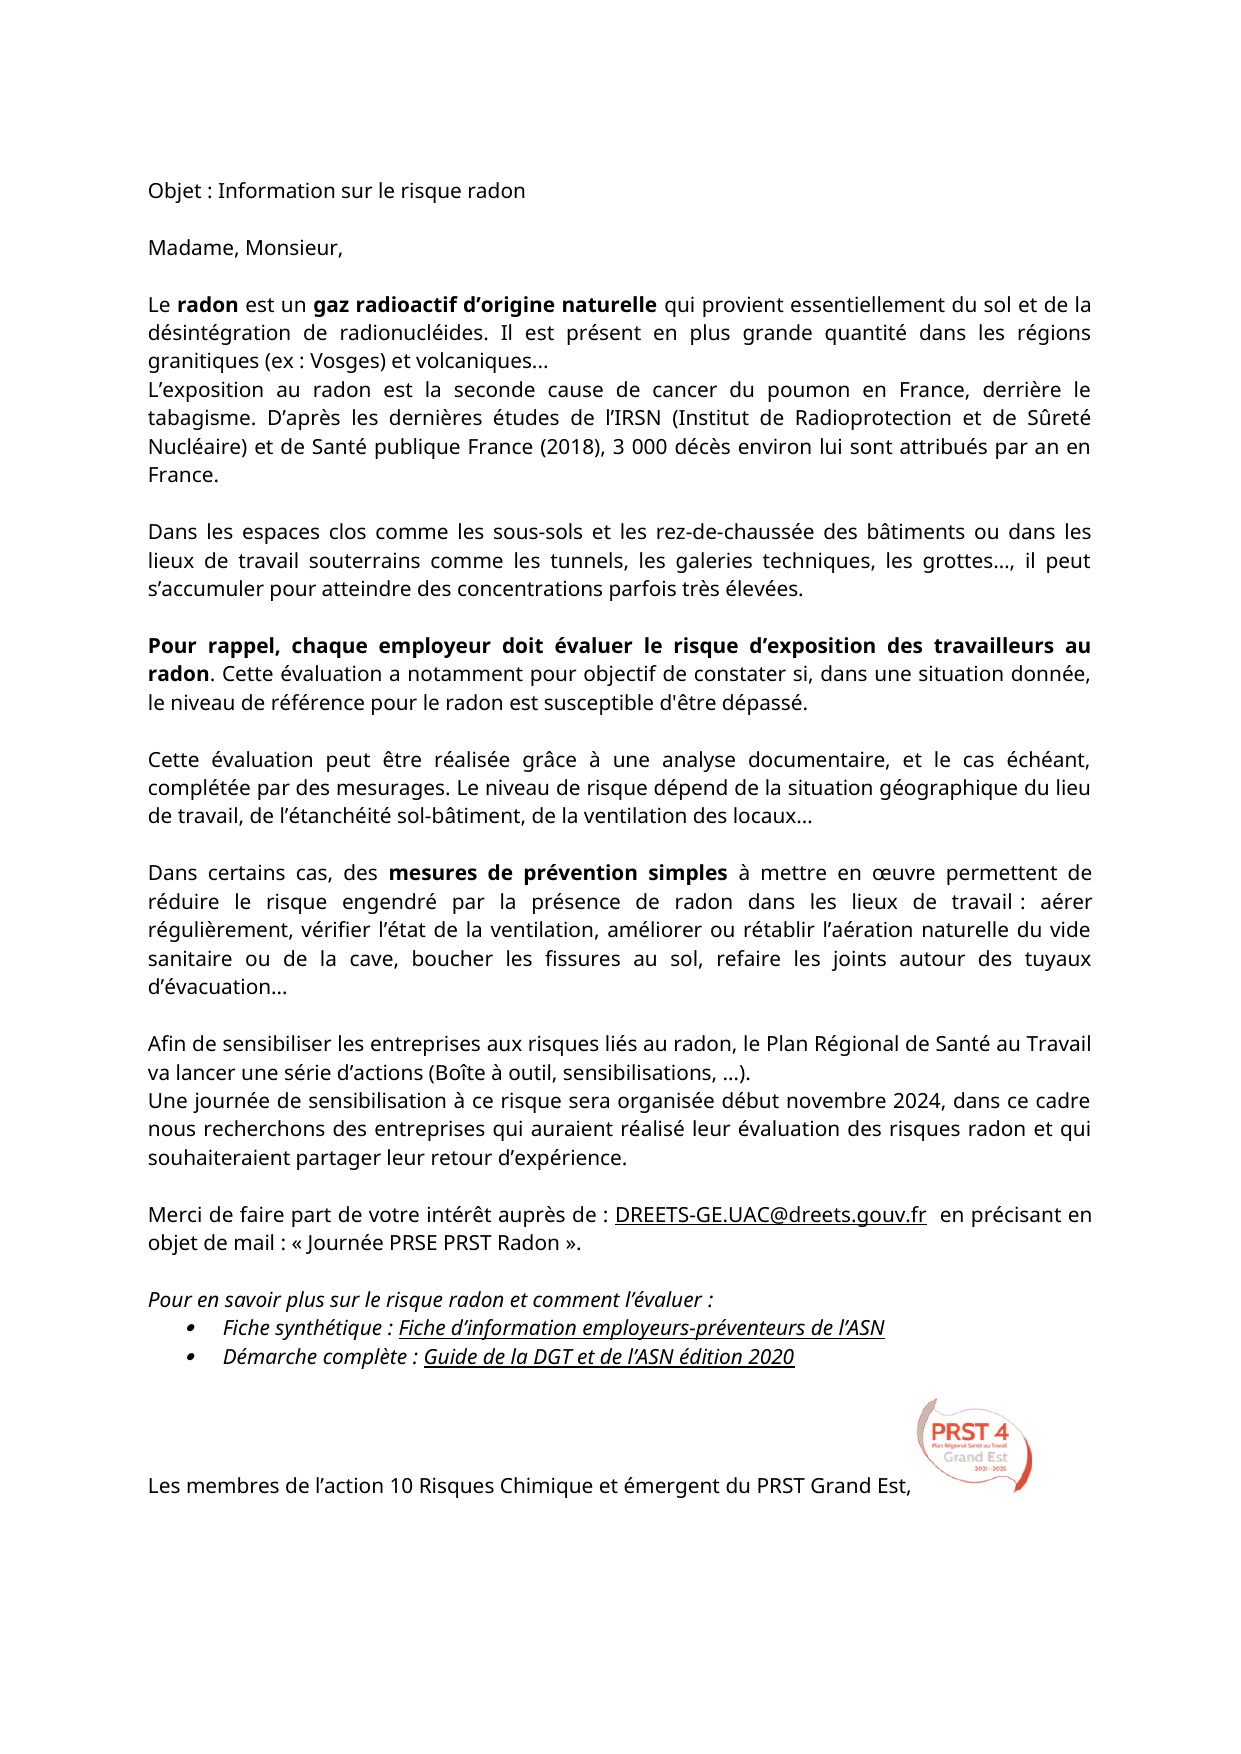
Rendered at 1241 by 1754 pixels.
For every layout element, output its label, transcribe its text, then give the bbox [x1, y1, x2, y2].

text Afin de sensibiliser les entreprises aux risques liés au radon, le Plan Régional de Santé au Travail va lancer une série d’actions (Boîte à outil, sensibilisations, …). [148, 1029, 1093, 1086]
text Madame, Monsieur, [148, 233, 1093, 261]
text Cette évaluation peut être réalisée grâce à une analyse documentaire, et le cas échéant, complétée par des mesurages. Le niveau de risque dépend de la situation géographique du lieu de travail, de l’étanchéité sol-bâtiment, de la ventilation des locaux… [148, 745, 1093, 830]
list Démarche complète : Guide de la DGT et de l’ASN édition 2020 [185, 1342, 1093, 1370]
text Dans certains cas, des mesures de prévention simples à mettre en œuvre permettent de réduire le risque engendré par la présence de radon dans les lieux de travail : aérer régulièrement, vérifier l’état de la ventilation, améliorer ou rétablir l’aération naturelle du vide sanitaire ou de la cave, boucher les fissures au sol, refaire les joints autour des tuyaux d’évacuation… [148, 858, 1093, 1001]
list Fiche synthétique : Fiche d’information employeurs-préventeurs de l’ASN [185, 1313, 1093, 1342]
text Merci de faire part de votre intérêt auprès de : DREETS-GE.UAC@dreets.gouv.fr en précisant en objet de mail : « Journée PRSE PRST Radon ». [148, 1200, 1093, 1257]
text Objet : Information sur le risque radon [148, 176, 1093, 204]
text Pour rappel, chaque employeur doit évaluer le risque d’exposition des travailleurs au radon. Cette évaluation a notamment pour objectif de constater si, dans une situation donnée, le niveau de référence pour le radon est susceptible d'être dépassé. [148, 631, 1093, 716]
text L’exposition au radon est la seconde cause de cancer du poumon en France, derrière le tabagisme. D’après les dernières études de l’IRSN (Institut de Radioprotection et de Sûreté Nucléaire) et de Santé publique France (2018), 3 000 décès environ lui sont attribués par an en France. [148, 375, 1093, 489]
text Pour en savoir plus sur le risque radon et comment l’évaluer : [148, 1285, 1093, 1313]
text Les membres de l’action 10 Risques Chimique et émergent du PRST Grand Est, [148, 1399, 1093, 1500]
text Le radon est un gaz radioactif d’origine naturelle qui provient essentiellement du sol et de la désintégration de radionucléides. Il est présent en plus grande quantité dans les régions granitiques (ex : Vosges) et volcaniques... [148, 290, 1093, 375]
text Une journée de sensibilisation à ce risque sera organisée début novembre 2024, dans ce cadre nous recherchons des entreprises qui auraient réalisé leur évaluation des risques radon et qui souhaiteraient partager leur retour d’expérience. [148, 1086, 1093, 1171]
text Dans les espaces clos comme les sous-sols et les rez-de-chaussée des bâtiments ou dans les lieux de travail souterrains comme les tunnels, les galeries techniques, les grottes…, il peut s’accumuler pour atteindre des concentrations parfois très élevées. [148, 517, 1093, 603]
picture [917, 1398, 1033, 1494]
